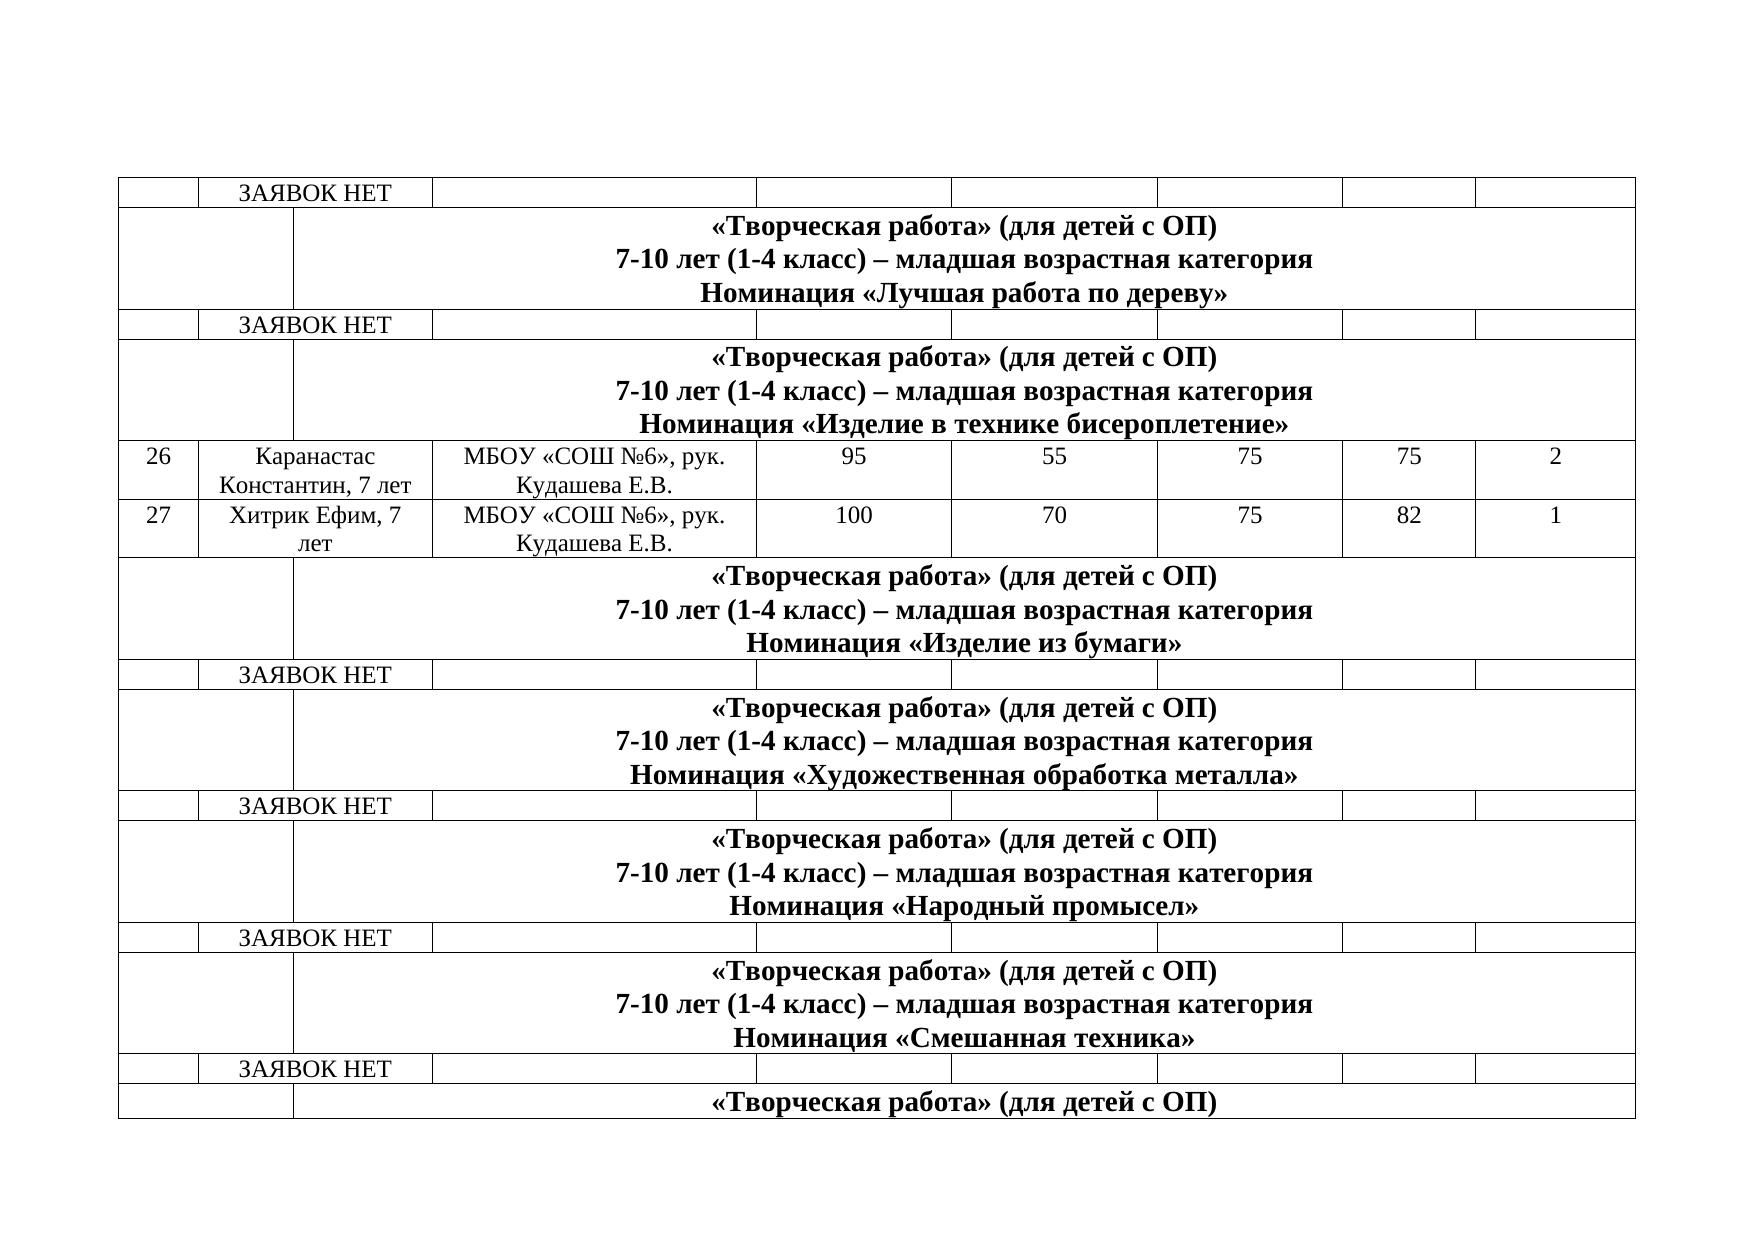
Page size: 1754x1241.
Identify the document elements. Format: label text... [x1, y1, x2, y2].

table_cell [1158, 923, 1342, 952]
table_cell [119, 340, 293, 440]
table_cell [1343, 1054, 1475, 1083]
table_cell 27 [119, 500, 198, 557]
table_cell [119, 1084, 293, 1118]
table_cell [1476, 178, 1635, 207]
table_cell [1476, 791, 1635, 820]
table_cell [1343, 660, 1475, 689]
table_cell [433, 178, 756, 207]
table_cell [1158, 1054, 1342, 1083]
table_cell [1158, 660, 1342, 689]
table_cell [952, 310, 1157, 338]
table_cell [952, 660, 1157, 689]
table_cell [952, 178, 1157, 207]
table_cell Каранастас Константин, 7 лет [199, 441, 432, 499]
table_cell 75 [1343, 441, 1475, 499]
table_cell ЗАЯВОК НЕТ [199, 660, 432, 689]
table_cell 1 [1476, 500, 1635, 557]
table_cell [952, 791, 1157, 820]
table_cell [294, 1084, 1635, 1118]
table_cell [1343, 791, 1475, 820]
table_cell [119, 178, 198, 207]
table_cell «Творческая работа» (для детей с ОП) 7-10 лет (1-4 класс) – младшая возрастная категория Номинация «Изделие в технике бисероплетение» [294, 340, 1635, 440]
table_cell 70 [952, 500, 1157, 557]
table_cell [119, 660, 198, 689]
table_cell [757, 923, 951, 952]
table_cell [1476, 660, 1635, 689]
table_cell [757, 178, 951, 207]
table_cell ЗАЯВОК НЕТ [199, 923, 432, 952]
table_cell 75 [1158, 500, 1342, 557]
table_cell [433, 310, 756, 338]
table_cell [119, 923, 198, 952]
table_cell «Творческая работа» (для детей с ОП) 7-10 лет (1-4 класс) – младшая возрастная категория Номинация «Художественная обработка металла» [294, 690, 1635, 790]
table_cell «Творческая работа» (для детей с ОП) 7-10 лет (1-4 класс) – младшая возрастная категория Номинация «Смешанная техника» [294, 953, 1635, 1053]
table_cell 100 [757, 500, 951, 557]
table_cell «Творческая работа» (для детей с ОП) 7-10 лет (1-4 класс) – младшая возрастная категория Номинация «Лучшая работа по дереву» [294, 208, 1635, 309]
table_cell МБОУ «СОШ №6», рук. Кудашева Е.В. [433, 441, 756, 499]
table_cell [952, 1054, 1157, 1083]
table_cell ЗАЯВОК НЕТ [199, 178, 432, 207]
table_cell ЗАЯВОК НЕТ [199, 310, 432, 338]
table_cell 75 [1158, 441, 1342, 499]
table_cell [757, 791, 951, 820]
table_cell [1476, 310, 1635, 338]
table_cell [757, 310, 951, 338]
table_cell [1343, 923, 1475, 952]
table_cell [433, 1054, 756, 1083]
table_cell 55 [952, 441, 1157, 499]
table_cell [1476, 923, 1635, 952]
table_cell [119, 821, 293, 922]
table_cell [119, 690, 293, 790]
table_cell [757, 660, 951, 689]
table_cell [1158, 310, 1342, 338]
table_cell «Творческая работа» (для детей с ОП) 7-10 лет (1-4 класс) – младшая возрастная категория Номинация «Изделие из бумаги» [294, 558, 1635, 659]
table_cell [119, 558, 293, 659]
table_cell [119, 1054, 198, 1083]
table_cell [1343, 310, 1475, 338]
table_cell [119, 791, 198, 820]
table_cell [119, 953, 293, 1053]
table_cell ЗАЯВОК НЕТ [199, 791, 432, 820]
table_cell [1476, 1054, 1635, 1083]
table_cell ЗАЯВОК НЕТ [199, 1054, 432, 1083]
table_cell [1158, 178, 1342, 207]
table_cell 95 [757, 441, 951, 499]
table_cell 26 [119, 441, 198, 499]
table_cell [119, 208, 293, 309]
table_cell «Творческая работа» (для детей с ОП) 7-10 лет (1-4 класс) – младшая возрастная категория Номинация «Народный промысел» [294, 821, 1635, 922]
table_cell [952, 923, 1157, 952]
table_cell [433, 791, 756, 820]
table_cell 2 [1476, 441, 1635, 499]
table_cell Хитрик Ефим, 7 лет [199, 500, 432, 557]
table_cell [433, 660, 756, 689]
table_cell [119, 310, 198, 338]
table_cell 82 [1343, 500, 1475, 557]
table_cell [1158, 791, 1342, 820]
table_cell [1343, 178, 1475, 207]
table_cell [433, 923, 756, 952]
table_cell [757, 1054, 951, 1083]
table_cell МБОУ «СОШ №6», рук. Кудашева Е.В. [433, 500, 756, 557]
